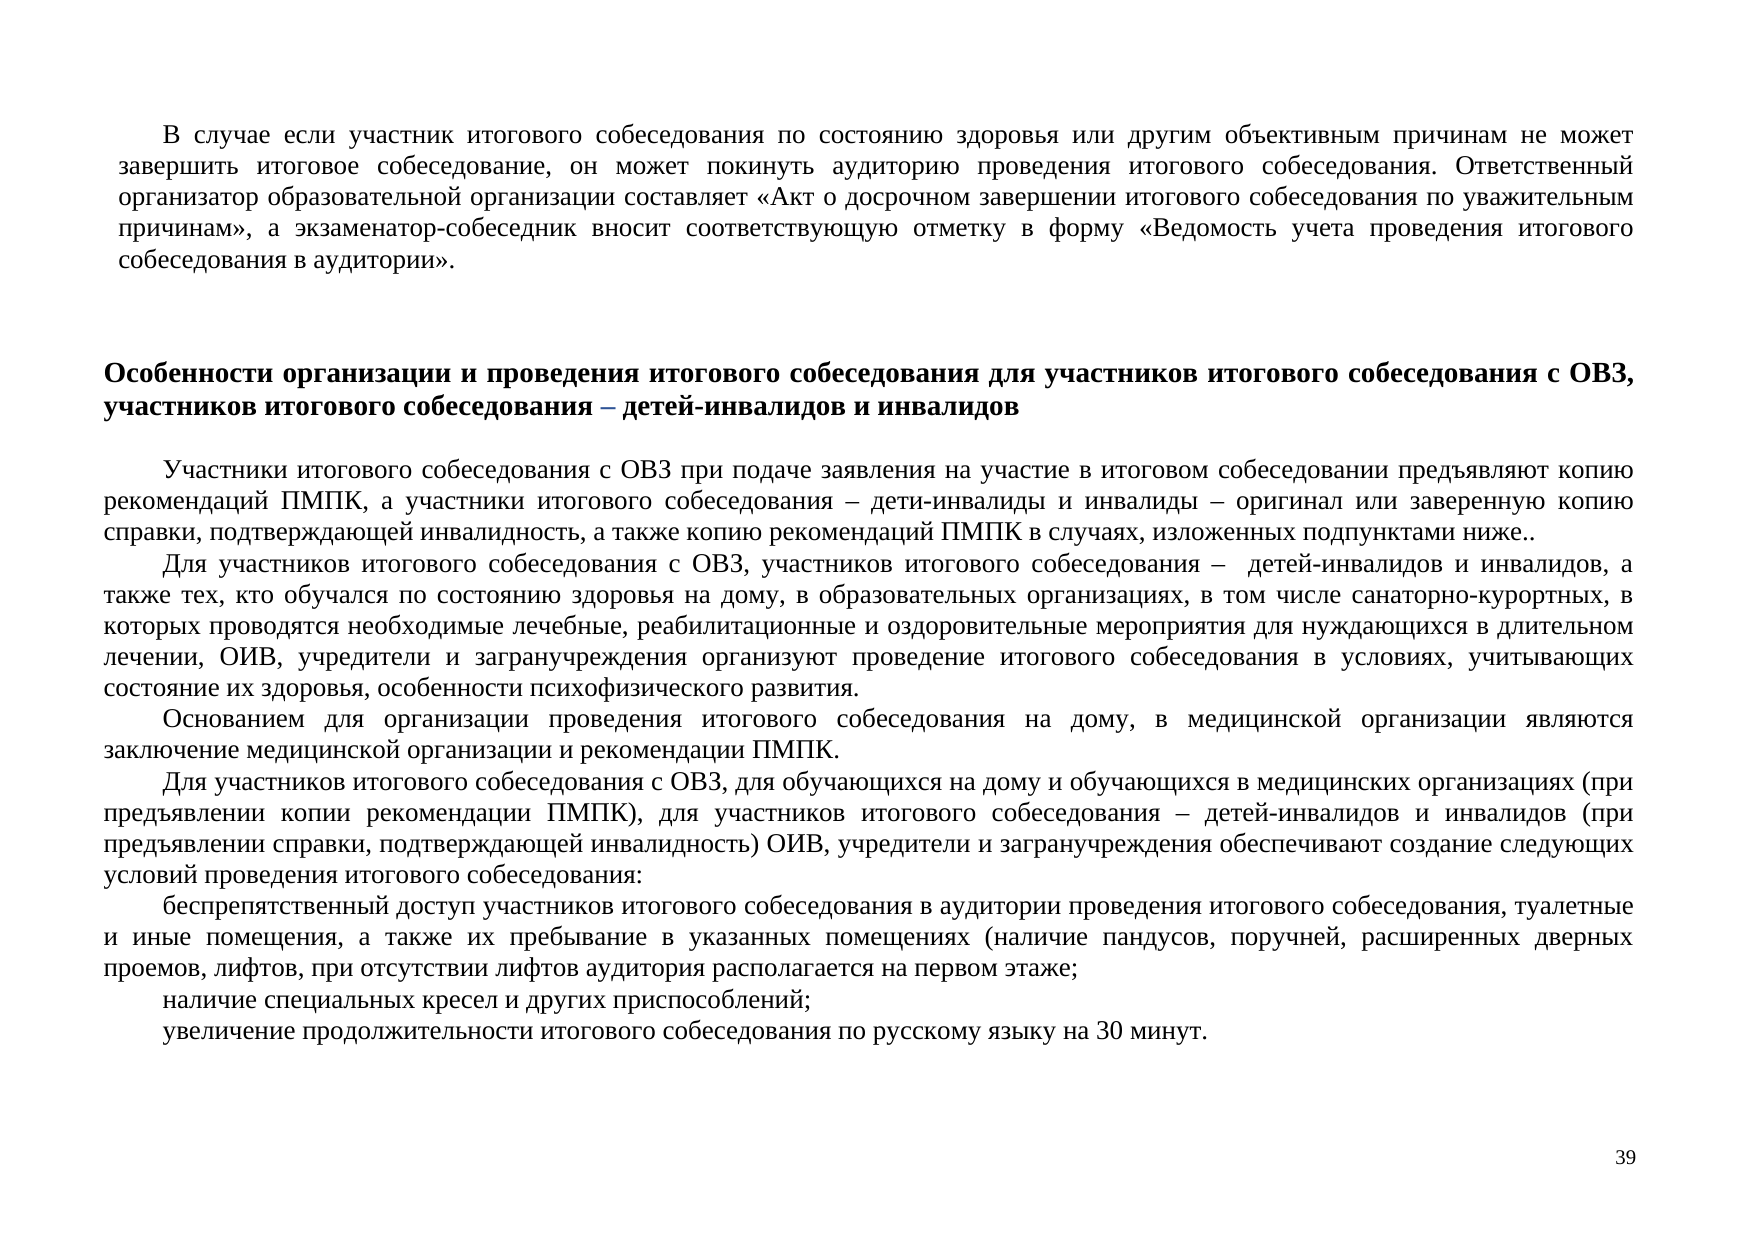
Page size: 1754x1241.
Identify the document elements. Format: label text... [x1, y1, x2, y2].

text беспрепятственный доступ участников итогового собеседования в аудитории проведения итогового собеседования, туалетные и иные помещения, а также их пребывание в указанных помещениях (наличие пандусов, поручней, расширенных дверных проемов, лифтов, при отсутствии лифтов аудитория располагается на первом этаже; [103, 889, 1636, 983]
text Для участников итогового собеседования с ОВЗ, участников итогового собеседования – детей-инвалидов и инвалидов, а также тех, кто обучался по состоянию здоровья на дому, в образовательных организациях, в том числе санаторно-курортных, в которых проводятся необходимые лечебные, реабилитационные и оздоровительные мероприятия для нуждающихся в длительном лечении, ОИВ, учредители и загранучреждения организуют проведение итогового собеседования в условиях, учитывающих состояние их здоровья, особенности психофизического развития. [103, 547, 1636, 702]
text Участники итогового собеседования с ОВЗ при подаче заявления на участие в итоговом собеседовании предъявляют копию рекомендаций ПМПК, а участники итогового собеседования – дети-инвалиды и инвалиды – оригинал или заверенную копию справки, подтверждающей инвалидность, а также копию рекомендаций ПМПК в случаях, изложенных подпунктами ниже.. [103, 453, 1636, 547]
text Основанием для организации проведения итогового собеседования на дому, в медицинской организации являются заключение медицинской организации и рекомендации ПМПК. [103, 702, 1636, 765]
list Для участников итогового собеседования с ОВЗ, для обучающихся на дому и обучающихся в медицинских организациях (при предъявлении копии рекомендации ПМПК), для участников итогового собеседования – детей-инвалидов и инвалидов (при предъявлении справки, подтверждающей инвалидность) ОИВ, учредители и загранучреждения обеспечивают создание следующих условий проведения итогового собеседования: [103, 765, 1636, 889]
list В случае если участник итогового собеседования по состоянию здоровья или другим объективным причинам не может завершить итоговое собеседование, он может покинуть аудиторию проведения итогового собеседования. Ответственный организатор образовательной организации составляет «Акт о досрочном завершении итогового собеседования по уважительным причинам», а экзаменатор-собеседник вносит соответствующую отметку в форму «Ведомость учета проведения итогового собеседования в аудитории». [118, 118, 1636, 274]
text наличие специальных кресел и других приспособлений; [103, 983, 1636, 1014]
text увеличение продолжительности итогового собеседования по русскому языку на 30 минут. [103, 1014, 1636, 1045]
subtitle Особенности организации и проведения итогового собеседования для участников итогового собеседования с ОВЗ, участников итогового собеседования – детей-инвалидов и инвалидов [103, 355, 1636, 422]
